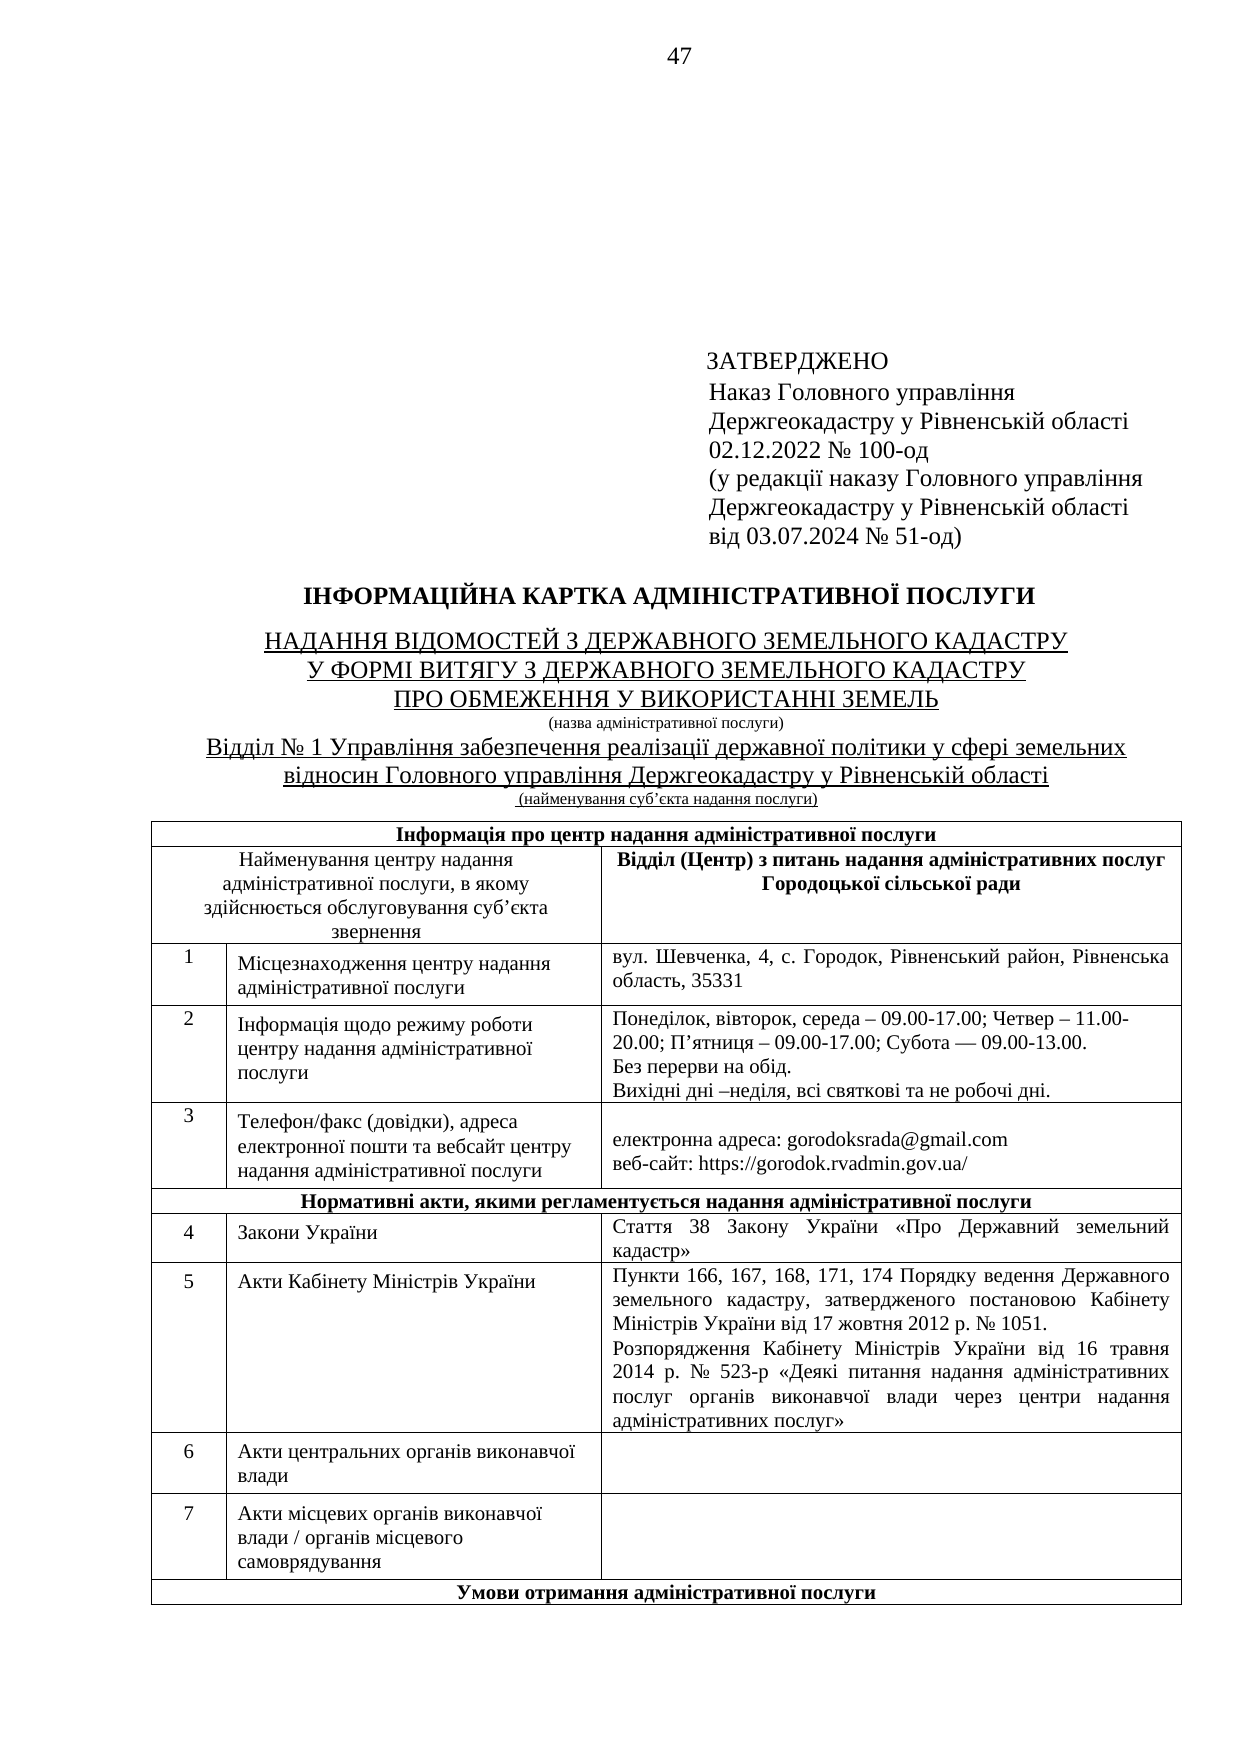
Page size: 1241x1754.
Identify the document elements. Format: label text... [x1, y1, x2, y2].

text від 03.07.2024 № 51-од) [177, 521, 1181, 550]
table_cell Інформація щодо режиму роботи центру надання адміністративної послуги [227, 1006, 601, 1102]
table_cell Акти Кабінету Міністрів України [227, 1263, 601, 1432]
table_cell 5 [152, 1263, 226, 1432]
table_header ІНФОРМАЦІЙНА КАРТКА АДМІНІСТРАТИВНОЇ ПОСЛУГИ [151, 552, 1181, 609]
table_cell Акти центральних органів виконавчої влади [227, 1433, 601, 1493]
table_cell 4 [152, 1214, 226, 1262]
table_cell 1 [152, 944, 226, 1005]
table_cell Закони України [227, 1214, 601, 1262]
table_cell Найменування центру надання адміністративної послуги, в якому здійснюється обслуговування суб’єкта звернення [152, 847, 601, 943]
text ЗАТВЕРДЖЕНО [177, 346, 1181, 375]
table_cell вул. Шевченка, 4, с. Городок, Рівненський район, Рівненська область, 35331 [602, 944, 1181, 1005]
table_cell Пункти 166, 167, 168, 171, 174 Порядку ведення Державного земельного кадастру, затвердженого постановою Кабінету Міністрів України від 17 жовтня 2012 р. № 1051. Розпорядження Кабінету Міністрів України від 16 травня 2014 р. № 523-р «Деякі питання надання адміністративних послуг органів виконавчої влади через центри надання адміністративних послуг» [602, 1263, 1181, 1432]
table_cell Акти місцевих органів виконавчої влади / органів місцевого самоврядування [227, 1494, 601, 1579]
table_cell Місцезнаходження центру надання адміністративної послуги [227, 944, 601, 1005]
table_cell 6 [152, 1433, 226, 1493]
table_cell електронна адреса: gorodoksrada@gmail.com веб-сайт: https://gorodok.rvadmin.gov.ua/ [602, 1103, 1181, 1188]
table_cell 7 [152, 1494, 226, 1579]
table_cell Інформація про центр надання адміністративної послуги [152, 822, 1181, 846]
table_cell Телефон/факс (довідки), адреса електронної пошти та вебсайт центру надання адміністративної послуги [227, 1103, 601, 1188]
text 02.12.2022 № 100-од [709, 435, 1181, 463]
table_cell Стаття 38 Закону України «Про Державний земельний кадастр» [602, 1214, 1181, 1262]
table_cell Умови отримання адміністративної послуги [152, 1580, 1181, 1604]
table_cell [602, 1433, 1181, 1493]
table_cell Понеділок, вівторок, середа – 09.00-17.00; Четвер – 11.00-20.00; П’ятниця – 09.00-17.00; Cубота — 09.00-13.00. Без перерви на обід. Вихідні дні –неділя, всі святкові та не робочі дні. [602, 1006, 1181, 1102]
text (у редакції наказу Головного управління Держгеокадастру у Рівненській області [709, 463, 1181, 521]
table_cell НАДАННЯ ВІДОМОСТЕЙ З ДЕРЖАВНОГО ЗЕМЕЛЬНОГО КАДАСТРУ У ФОРМІ ВИТЯГУ З ДЕРЖАВНОГО ЗЕМЕЛЬНОГО КАДАСТРУ ПРО ОБМЕЖЕННЯ У ВИКОРИСТАННІ ЗЕМЕЛЬ [151, 610, 1181, 712]
table_cell Відділ (Центр) з питань надання адміністративних послуг Городоцької сільської ради [602, 847, 1181, 943]
table_cell [602, 1494, 1181, 1579]
table_cell 3 [152, 1103, 226, 1188]
text Наказ Головного управління Держгеокадастру у Рівненській області [709, 377, 1181, 435]
table_cell Нормативні акти, якими регламентується надання адміністративної послуги [152, 1189, 1181, 1213]
table_cell (назва адміністративної послуги) Відділ № 1 Управління забезпечення реалізації державної політики у сфері земельних відносин Головного управління Держгеокадастру у Рівненській області (найменування суб’єкта надання послуги) [151, 713, 1181, 821]
table_cell 2 [152, 1006, 226, 1102]
